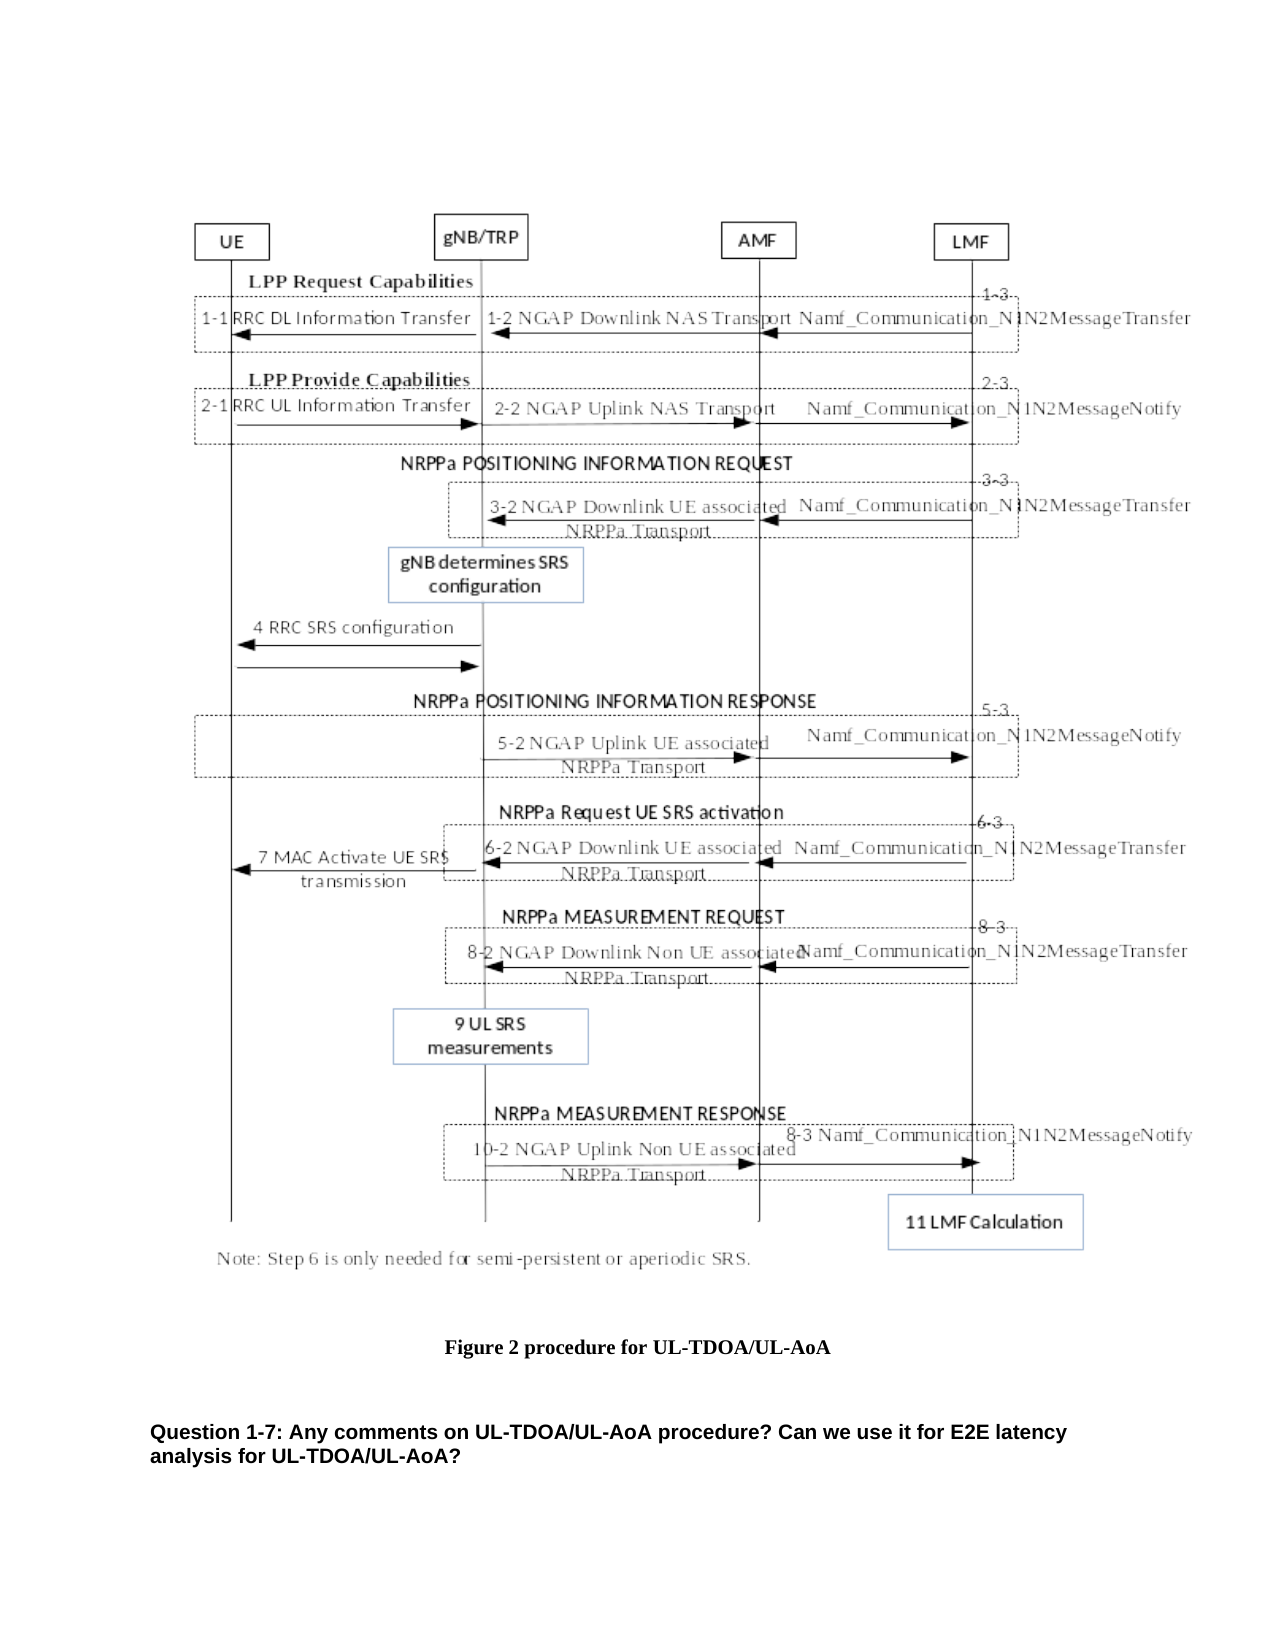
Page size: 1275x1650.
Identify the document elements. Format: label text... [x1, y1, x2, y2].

text Question 1-7: Any comments on UL-TDOA/UL-AoA procedure? Can we use it for E2E latency analysis for UL-TDOA/UL-AoA? [150, 1420, 1125, 1468]
text Figure 2 procedure for UL-TDOA/UL-AoA [150, 1334, 1125, 1359]
